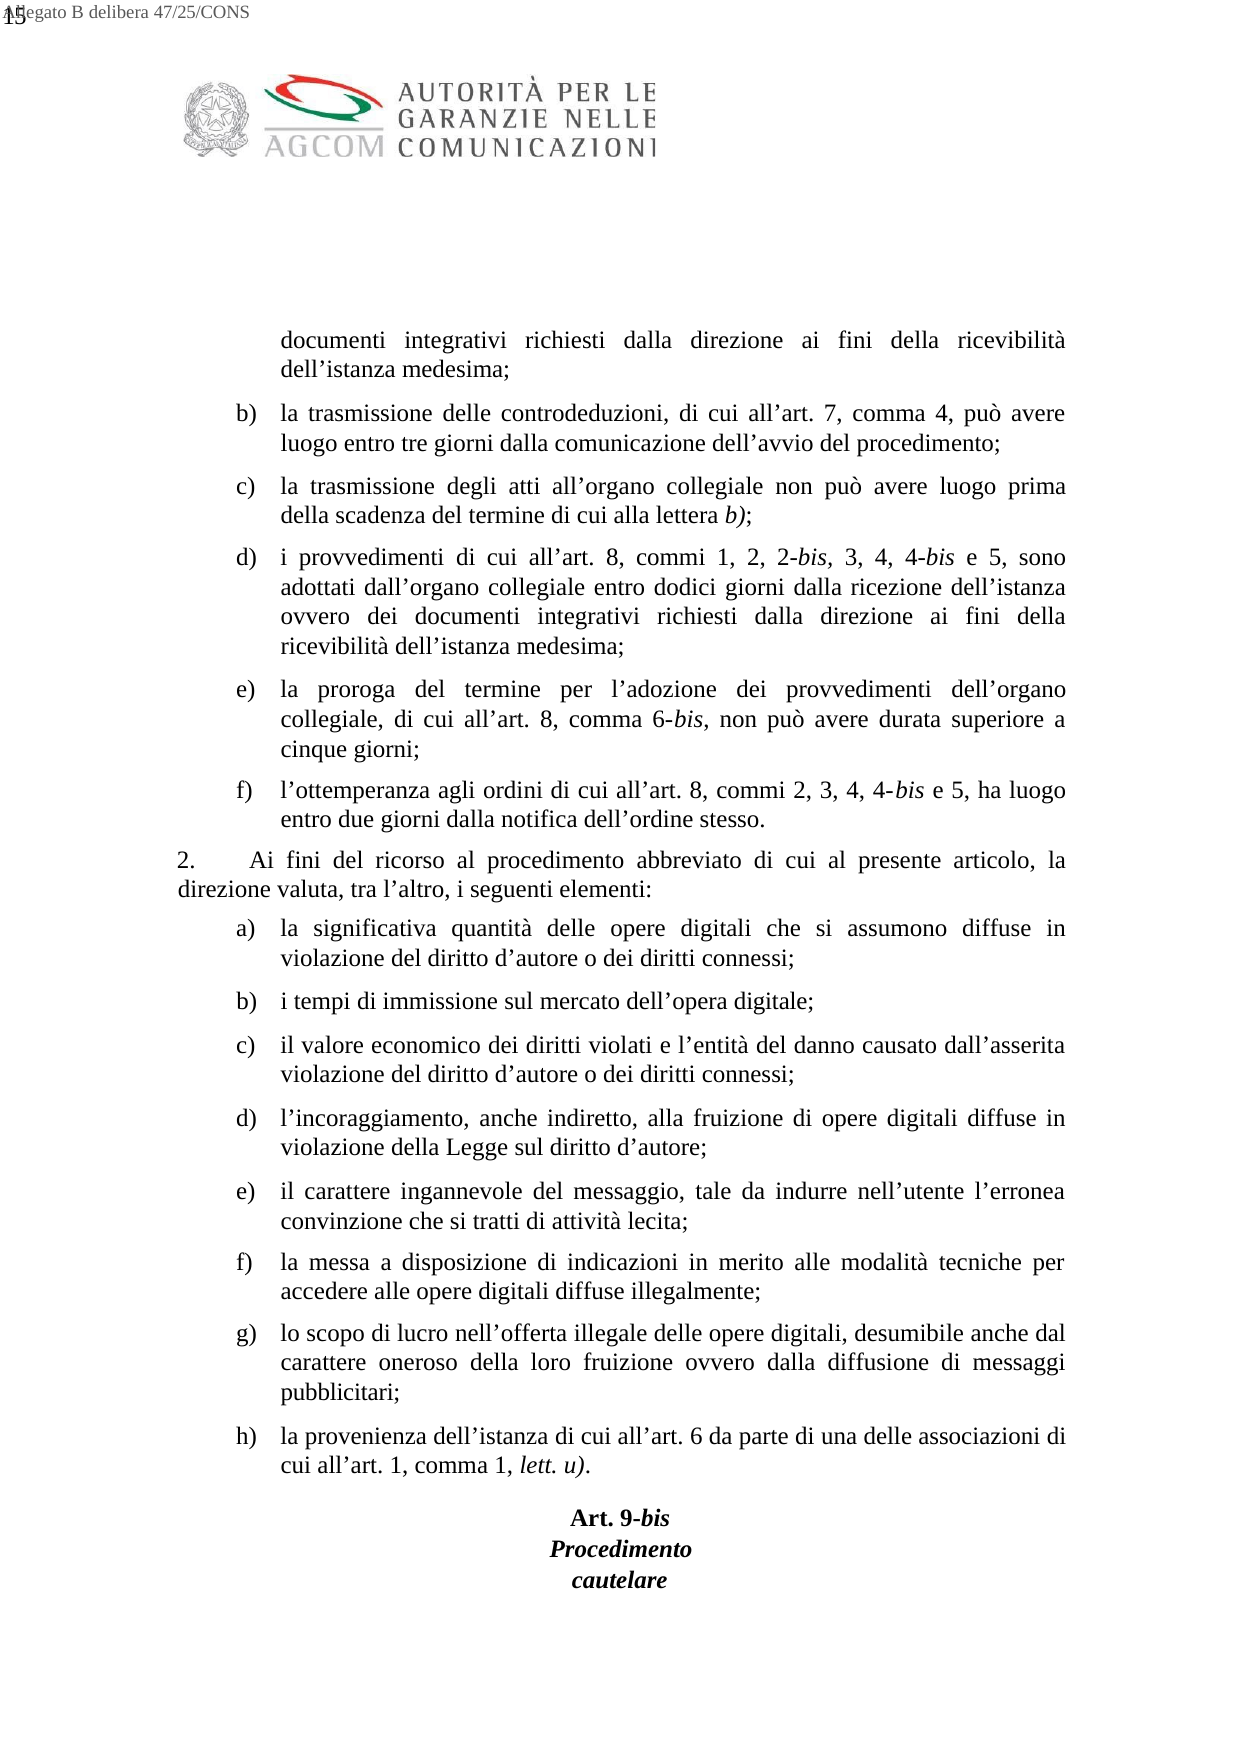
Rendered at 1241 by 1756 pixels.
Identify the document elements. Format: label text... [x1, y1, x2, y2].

list la provenienza dell’istanza di cui all’art. 6 da parte di una delle associazioni di cui all’art. 1, comma 1, lett. u). [236, 1421, 1066, 1479]
list lo scopo di lucro nell’offerta illegale delle opere digitali, desumibile anche dal carattere oneroso della loro fruizione ovvero dalla diffusione di messaggi pubblicitari; [236, 1318, 1066, 1406]
text Art. 9-bis Procedimento cautelare [498, 1503, 744, 1594]
list i provvedimenti di cui all’art. 8, commi 1, 2, 2-bis, 3, 4, 4-bis e 5, sono adottati dall’organo collegiale entro dodici giorni dalla ricezione dell’istanza ovvero dei documenti integrativi richiesti dalla direzione ai fini della ricevibilità dell’istanza medesima; [236, 542, 1066, 659]
list l’incoraggiamento, anche indiretto, alla fruizione di opere digitali diffuse in violazione della Legge sul diritto d’autore; [236, 1103, 1066, 1161]
list la significativa quantità delle opere digitali che si assumono diffuse in violazione del diritto d’autore o dei diritti connessi; [236, 913, 1066, 971]
list l’ottemperanza agli ordini di cui all’art. 8, commi 2, 3, 4, 4-bis e 5, ha luogo entro due giorni dalla notifica dell’ordine stesso. [236, 775, 1066, 833]
list la proroga del termine per l’adozione dei provvedimenti dell’organo collegiale, di cui all’art. 8, comma 6-bis, non può avere durata superiore a cinque giorni; [236, 674, 1066, 762]
list il valore economico dei diritti violati e l’entità del danno causato dall’asserita violazione del diritto d’autore o dei diritti connessi; [236, 1030, 1066, 1088]
picture [183, 74, 656, 157]
list Ai fini del ricorso al procedimento abbreviato di cui al presente articolo, la direzione valuta, tra l’altro, i seguenti elementi: [177, 845, 1066, 903]
list la trasmissione delle controdeduzioni, di cui all’art. 7, comma 4, può avere luogo entro tre giorni dalla comunicazione dell’avvio del procedimento; [236, 398, 1066, 456]
list la trasmissione degli atti all’organo collegiale non può avere luogo prima della scadenza del termine di cui alla lettera b); [236, 471, 1066, 529]
list la messa a disposizione di indicazioni in merito alle modalità tecniche per accedere alle opere digitali diffuse illegalmente; [236, 1247, 1066, 1305]
text documenti integrativi richiesti dalla direzione ai fini della ricevibilità dell’istanza medesima; [280, 325, 1066, 383]
list i tempi di immissione sul mercato dell’opera digitale; [236, 986, 1078, 1015]
list il carattere ingannevole del messaggio, tale da indurre nell’utente l’erronea convinzione che si tratti di attività lecita; [236, 1176, 1066, 1234]
